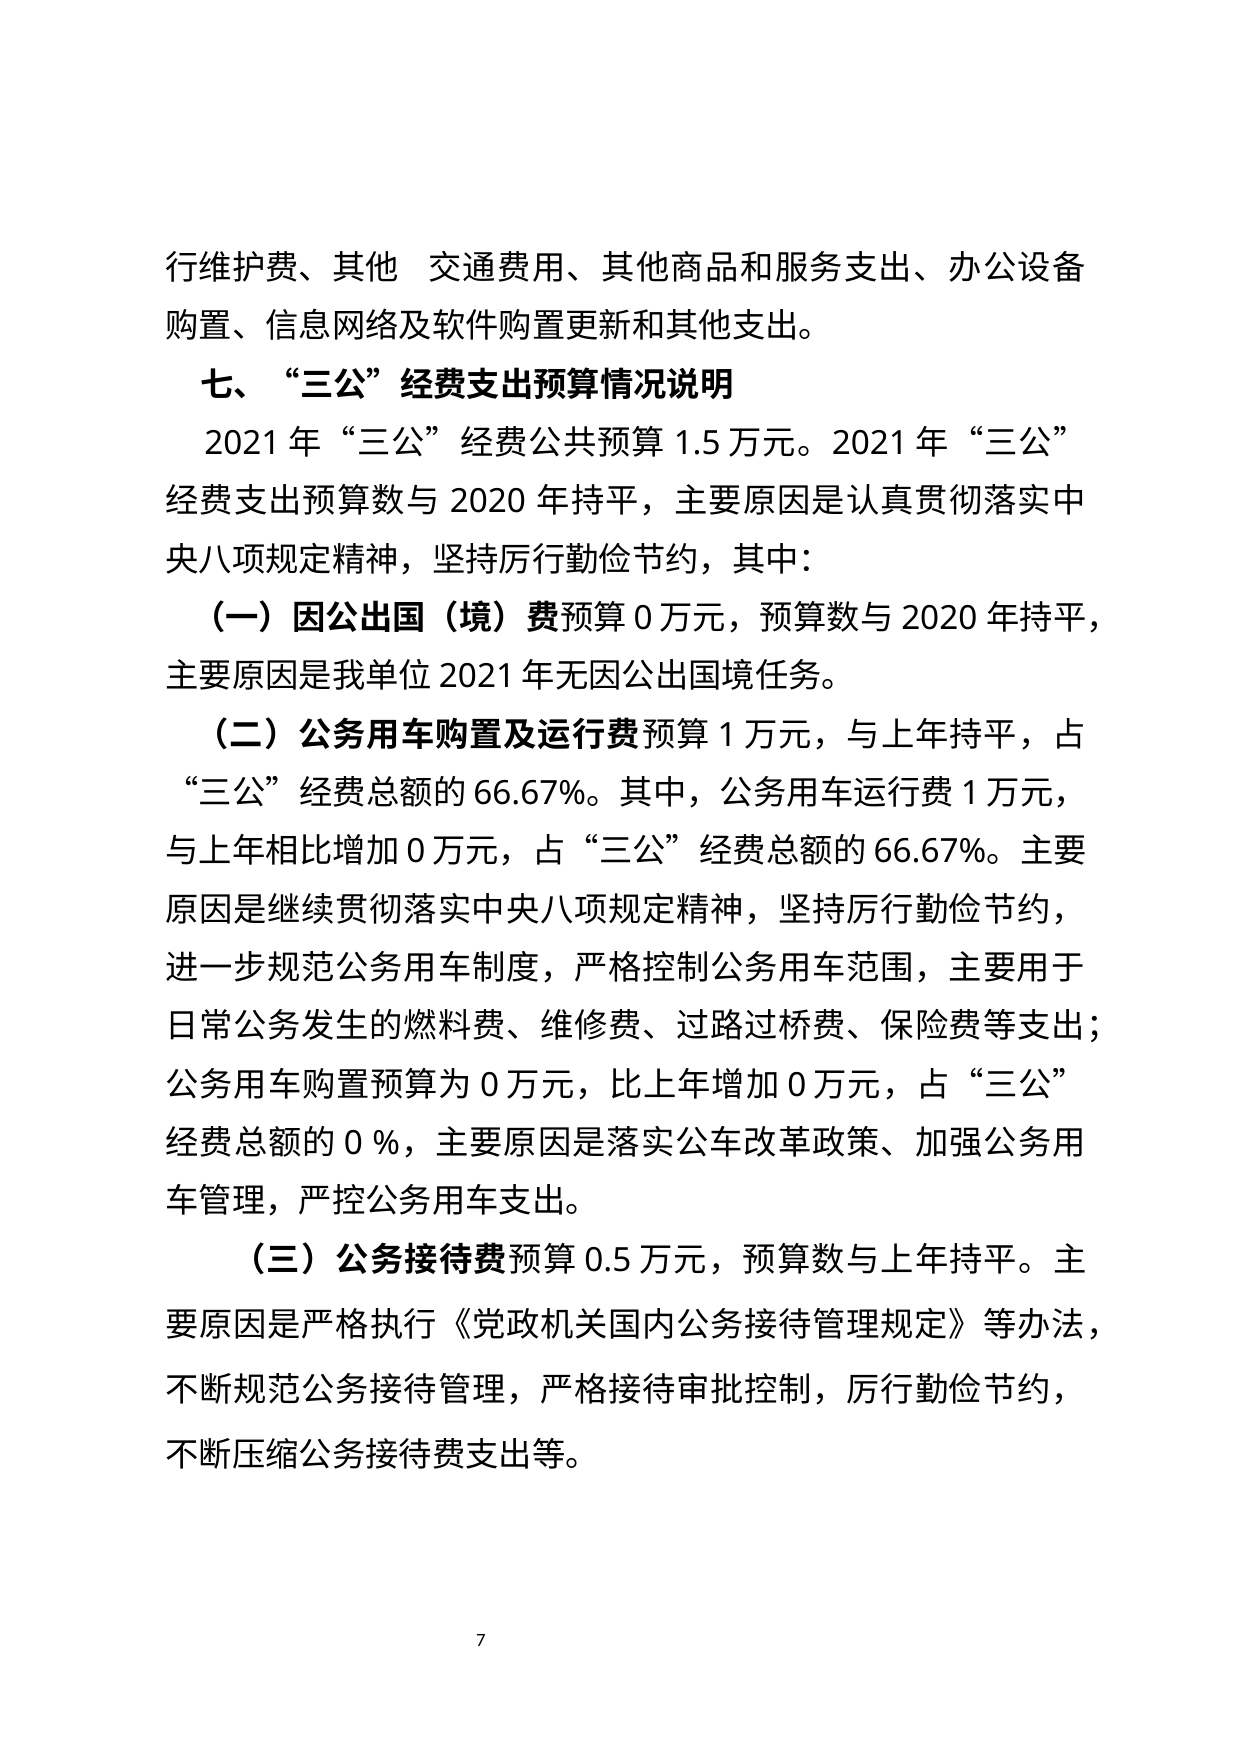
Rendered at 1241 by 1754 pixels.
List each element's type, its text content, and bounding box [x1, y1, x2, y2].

text （三）公务接待费预算0.5万元，预算数与上年持平。主要原因是严格执行《党政机关国内公务接待管理规定》等办法，不断规范公务接待管理，严格接待审批控制，厉行勤俭节约，不断压缩公务接待费支出等。 [165, 1224, 1087, 1484]
text 2021年“三公”经费公共预算1.5万元。2021年“三公”经费支出预算数与 2020 年持平，主要原因是认真贯彻落实中央八项规定精神，坚持厉行勤俭节约，其中： [165, 408, 1087, 583]
text （一）因公出国（境）费预算0万元，预算数与 2020 年持平，主要原因是我单位2021年无因公出国境任务。 [165, 583, 1087, 699]
text （二）公务用车购置及运行费预算1万元，与上年持平，占“三公”经费总额的66.67%。其中，公务用车运行费1万元，与上年相比增加0万元，占“三公”经费总额的66.67%。主要原因是继续贯彻落实中央八项规定精神，坚持厉行勤俭节约，进一步规范公务用车制度，严格控制公务用车范围，主要用于日常公务发生的燃料费、维修费、过路过桥费、保险费等支出；公务用车购置预算为0万元，比上年增加0万元，占“三公”经费总额的0 %，主要原因是落实公车改革政策、加强公务用车管理，严控公务用车支出。 [165, 699, 1087, 1224]
text 七、“三公”经费支出预算情况说明 [165, 349, 1087, 408]
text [165, 233, 1087, 349]
